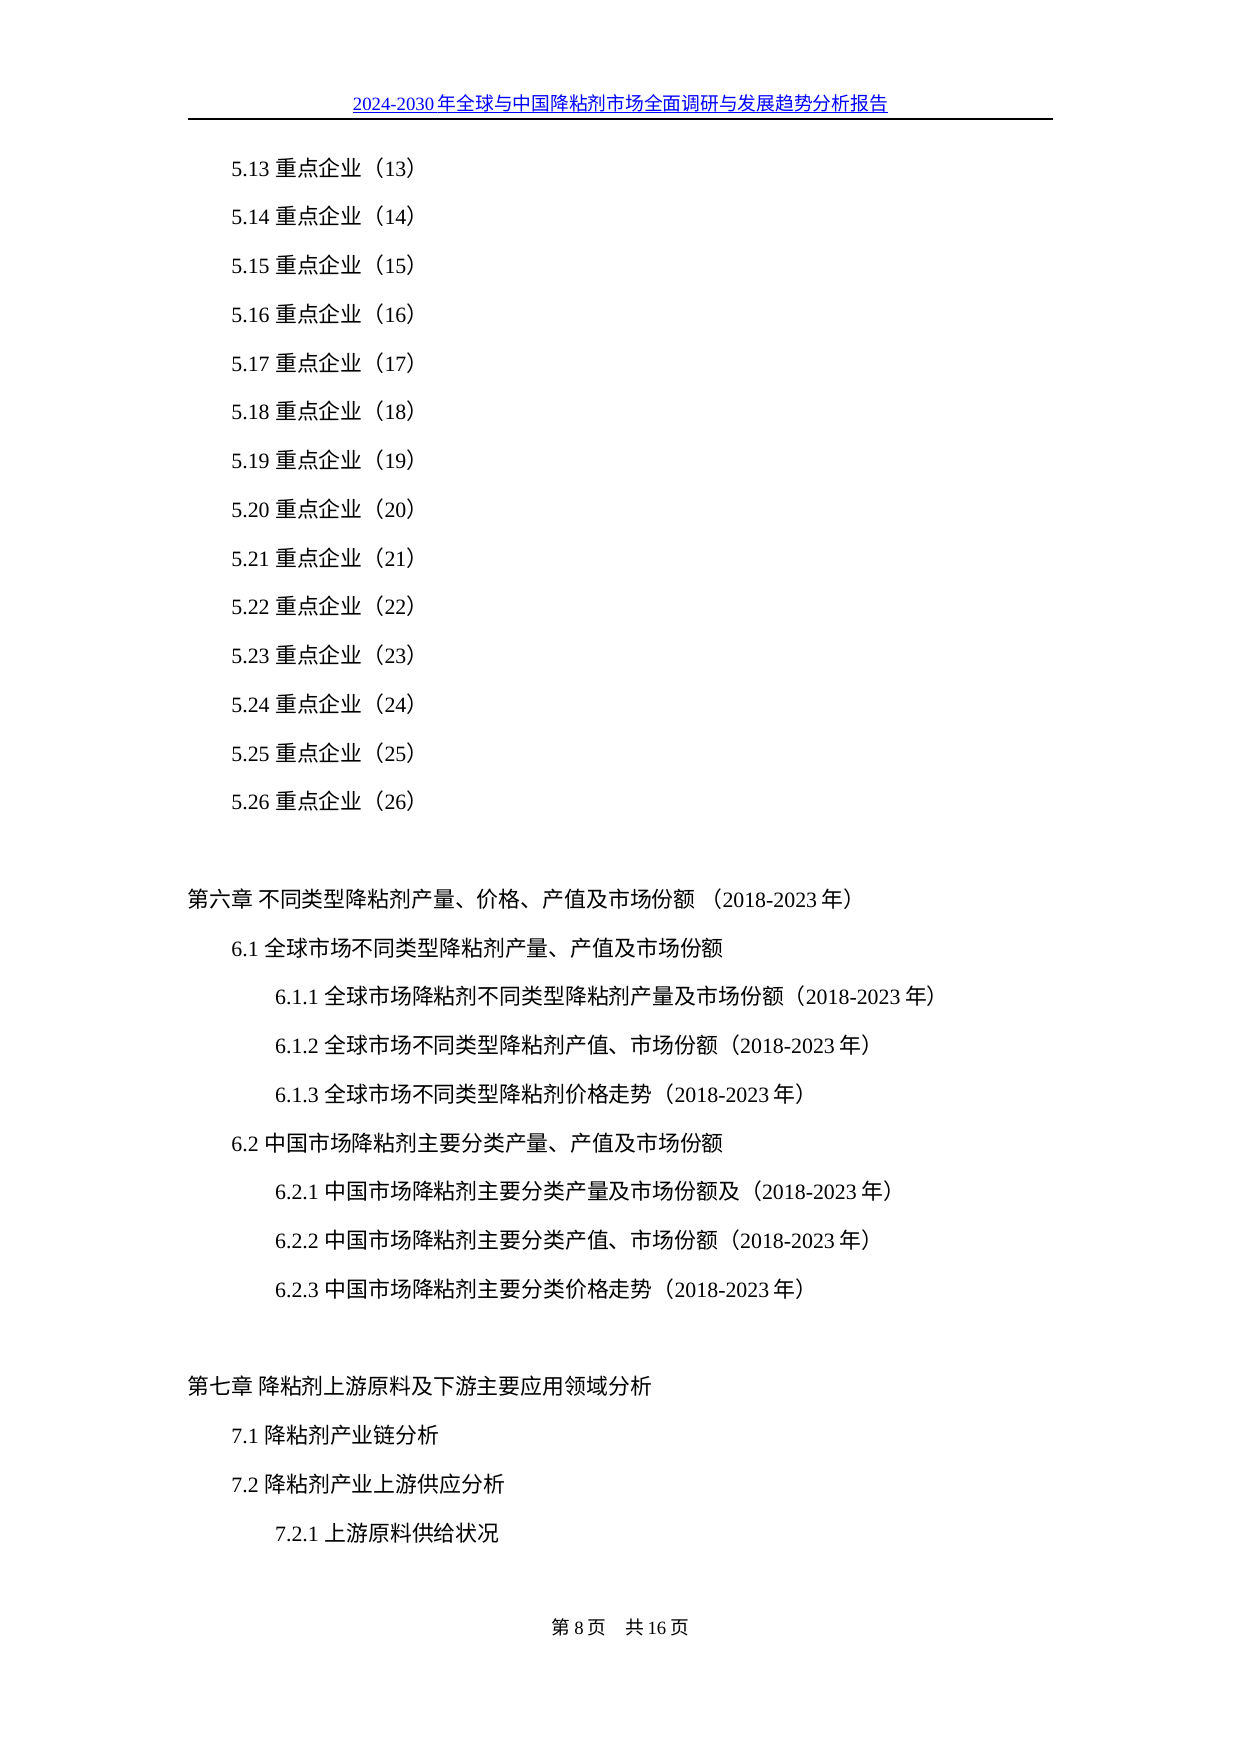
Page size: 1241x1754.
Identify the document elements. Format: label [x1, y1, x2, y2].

text [187, 150, 1053, 1548]
